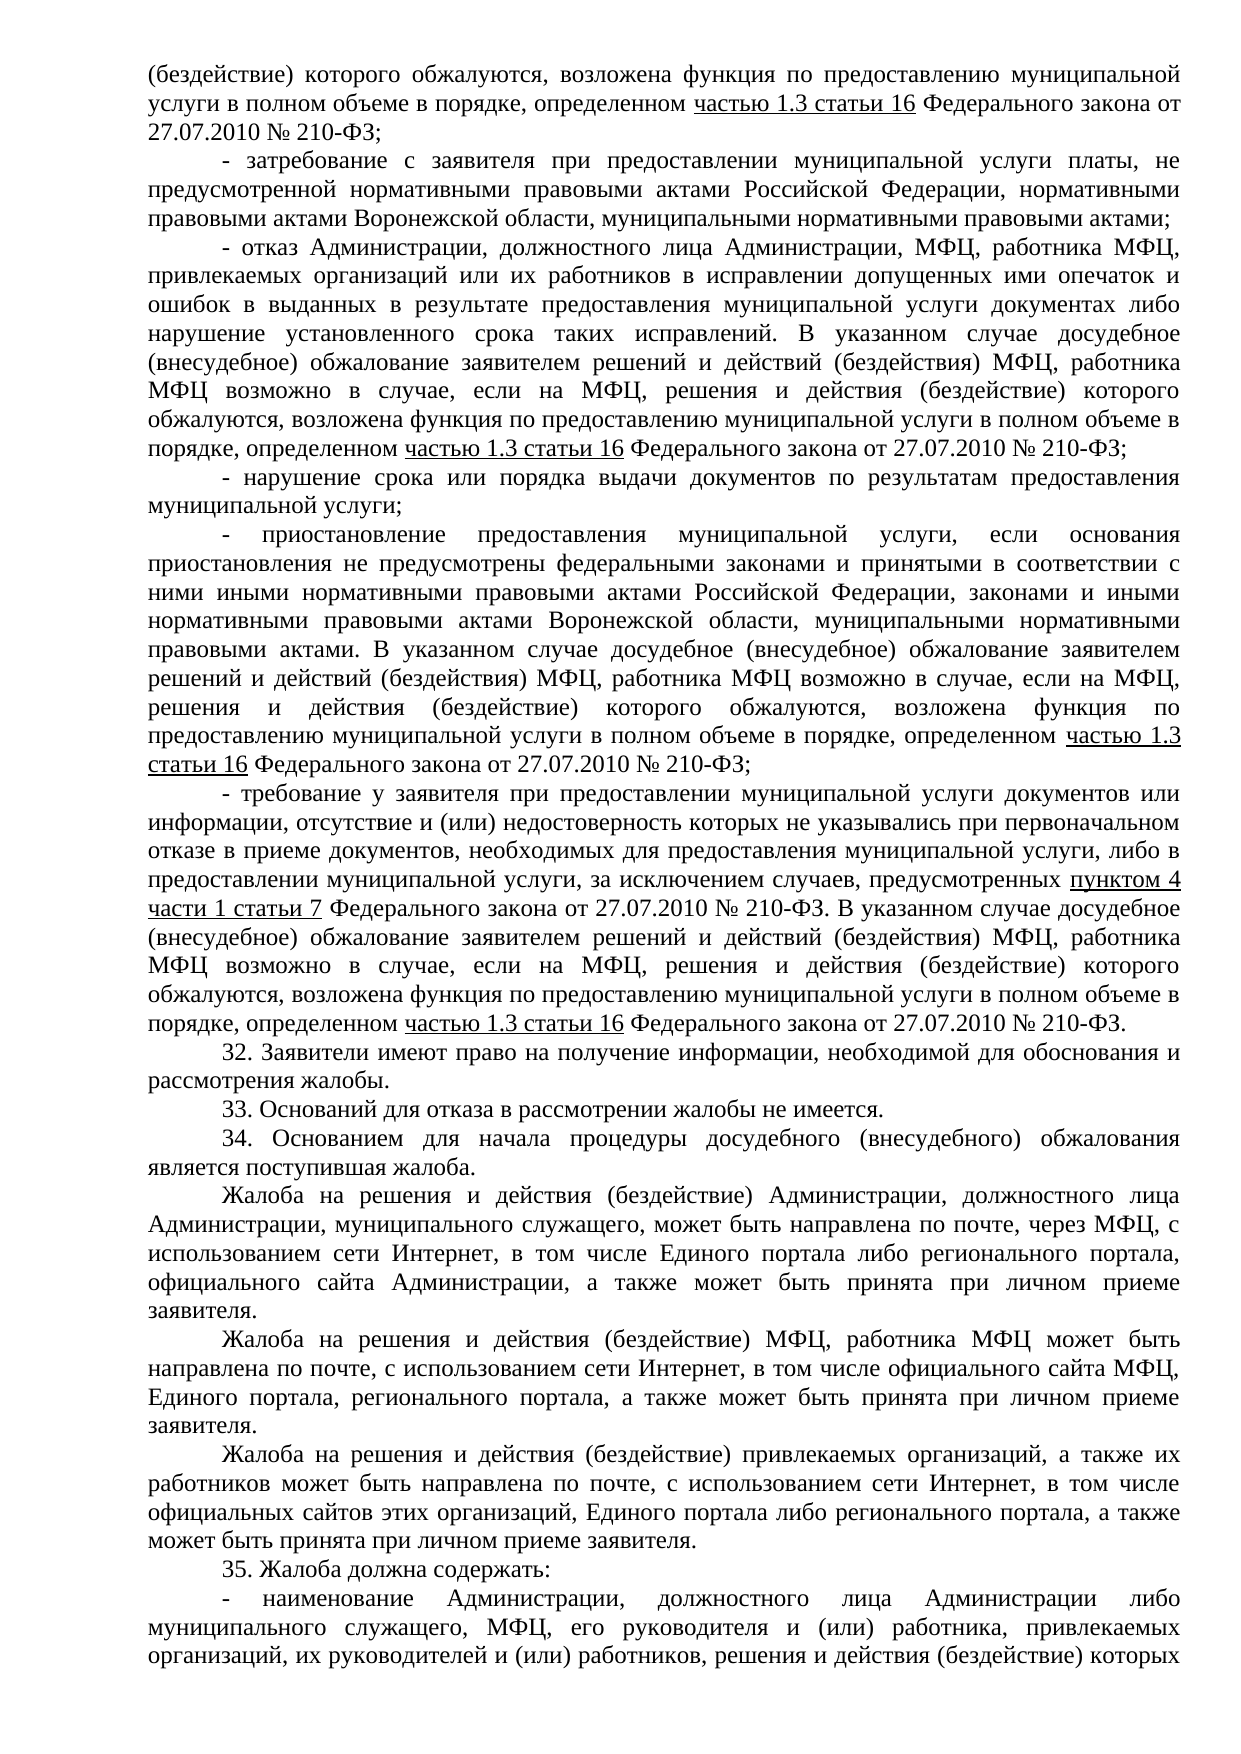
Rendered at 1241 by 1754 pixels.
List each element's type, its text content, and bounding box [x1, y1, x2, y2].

text - требование у заявителя при предоставлении муниципальной услуги документов или информации, отсутствие и (или) недостоверность которых не указывались при первоначальном отказе в приеме документов, необходимых для предоставления муниципальной услуги, либо в предоставлении муниципальной услуги, за исключением случаев, предусмотренных пунктом 4 части 1 статьи 7 Федерального закона от 27.07.2010 № 210-ФЗ. В указанном случае досудебное (внесудебное) обжалование заявителем решений и действий (бездействия) МФЦ, работника МФЦ возможно в случае, если на МФЦ, решения и действия (бездействие) которого обжалуются, возложена функция по предоставлению муниципальной услуги в полном объеме в порядке, определенном частью 1.3 статьи 16 Федерального закона от 27.07.2010 № 210-ФЗ. [148, 778, 1181, 1037]
text 35. Жалоба должна содержать: [148, 1554, 1181, 1583]
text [148, 59, 1181, 145]
text 34. Основанием для начала процедуры досудебного (внесудебного) обжалования является поступившая жалоба. [148, 1123, 1181, 1180]
text 32. Заявители имеют право на получение информации, необходимой для обоснования и рассмотрения жалобы. [148, 1037, 1181, 1094]
text - нарушение срока или порядка выдачи документов по результатам предоставления муниципальной услуги; [148, 462, 1181, 519]
text - приостановление предоставления муниципальной услуги, если основания приостановления не предусмотрены федеральными законами и принятыми в соответствии с ними иными нормативными правовыми актами Российской Федерации, законами и иными нормативными правовыми актами Воронежской области, муниципальными нормативными правовыми актами. В указанном случае досудебное (внесудебное) обжалование заявителем решений и действий (бездействия) МФЦ, работника МФЦ возможно в случае, если на МФЦ, решения и действия (бездействие) которого обжалуются, возложена функция по предоставлению муниципальной услуги в полном объеме в порядке, определенном частью 1.3 статьи 16 Федерального закона от 27.07.2010 № 210-ФЗ; [148, 519, 1181, 778]
text Жалоба на решения и действия (бездействие) МФЦ, работника МФЦ может быть направлена по почте, с использованием сети Интернет, в том числе официального сайта МФЦ, Единого портала, регионального портала, а также может быть принята при личном приеме заявителя. [148, 1324, 1181, 1439]
text - отказ Администрации, должностного лица Администрации, МФЦ, работника МФЦ, привлекаемых организаций или их работников в исправлении допущенных ими опечаток и ошибок в выданных в результате предоставления муниципальной услуги документах либо нарушение установленного срока таких исправлений. В указанном случае досудебное (внесудебное) обжалование заявителем решений и действий (бездействия) МФЦ, работника МФЦ возможно в случае, если на МФЦ, решения и действия (бездействие) которого обжалуются, возложена функция по предоставлению муниципальной услуги в полном объеме в порядке, определенном частью 1.3 статьи 16 Федерального закона от 27.07.2010 № 210-ФЗ; [148, 232, 1181, 462]
text 33. Оснований для отказа в рассмотрении жалобы не имеется. [148, 1094, 1181, 1123]
text Жалоба на решения и действия (бездействие) Администрации, должностного лица Администрации, муниципального служащего, может быть направлена по почте, через МФЦ, с использованием сети Интернет, в том числе Единого портала либо регионального портала, официального сайта Администрации, а также может быть принята при личном приеме заявителя. [148, 1180, 1181, 1324]
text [148, 1583, 1181, 1669]
text Жалоба на решения и действия (бездействие) привлекаемых организаций, а также их работников может быть направлена по почте, с использованием сети Интернет, в том числе официальных сайтов этих организаций, Единого портала либо регионального портала, а также может быть принята при личном приеме заявителя. [148, 1439, 1181, 1554]
text - затребование с заявителя при предоставлении муниципальной услуги платы, не предусмотренной нормативными правовыми актами Российской Федерации, нормативными правовыми актами Воронежской области, муниципальными нормативными правовыми актами; [148, 145, 1181, 232]
